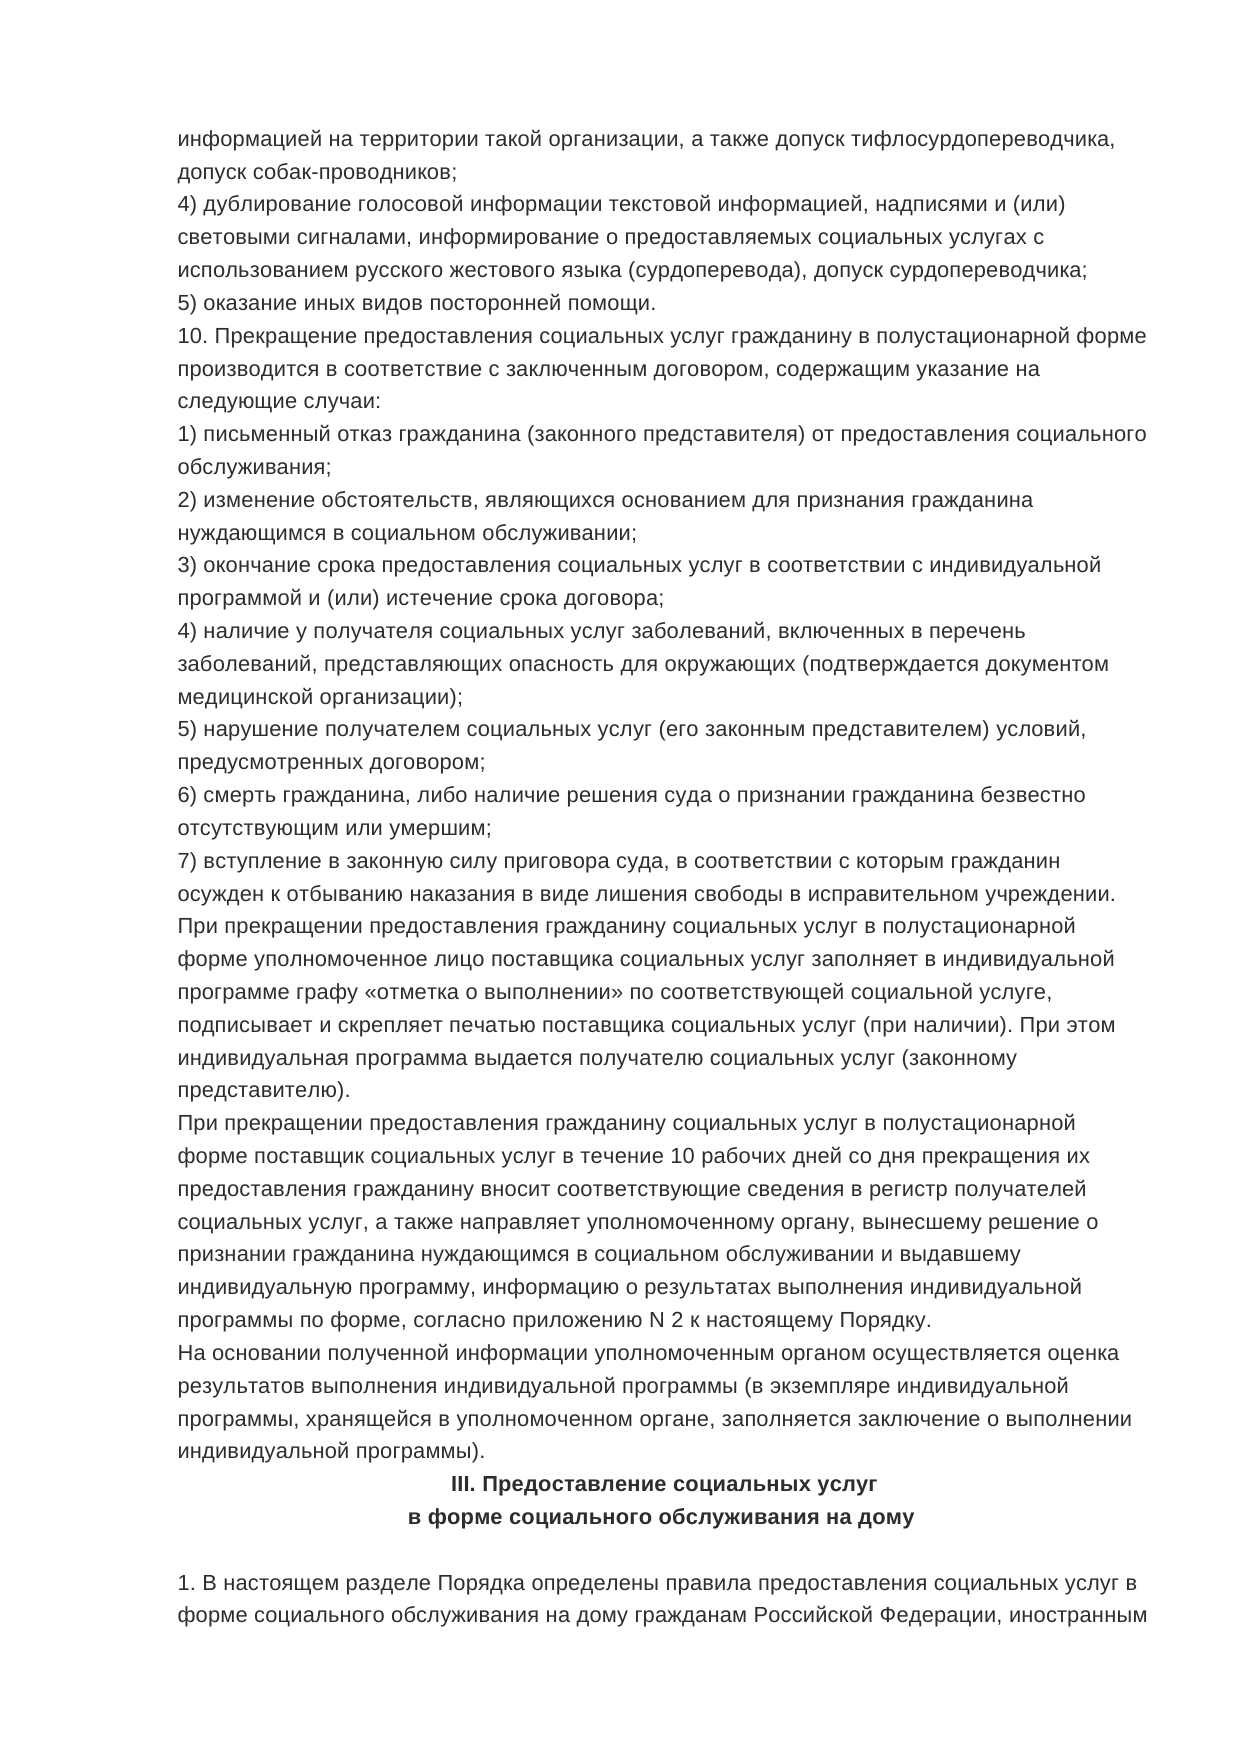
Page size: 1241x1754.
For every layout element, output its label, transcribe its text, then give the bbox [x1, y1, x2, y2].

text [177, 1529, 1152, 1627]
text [177, 118, 1152, 1463]
text III. Предоставление социальных услуг в форме социального обслуживания на дому [177, 1463, 1152, 1529]
